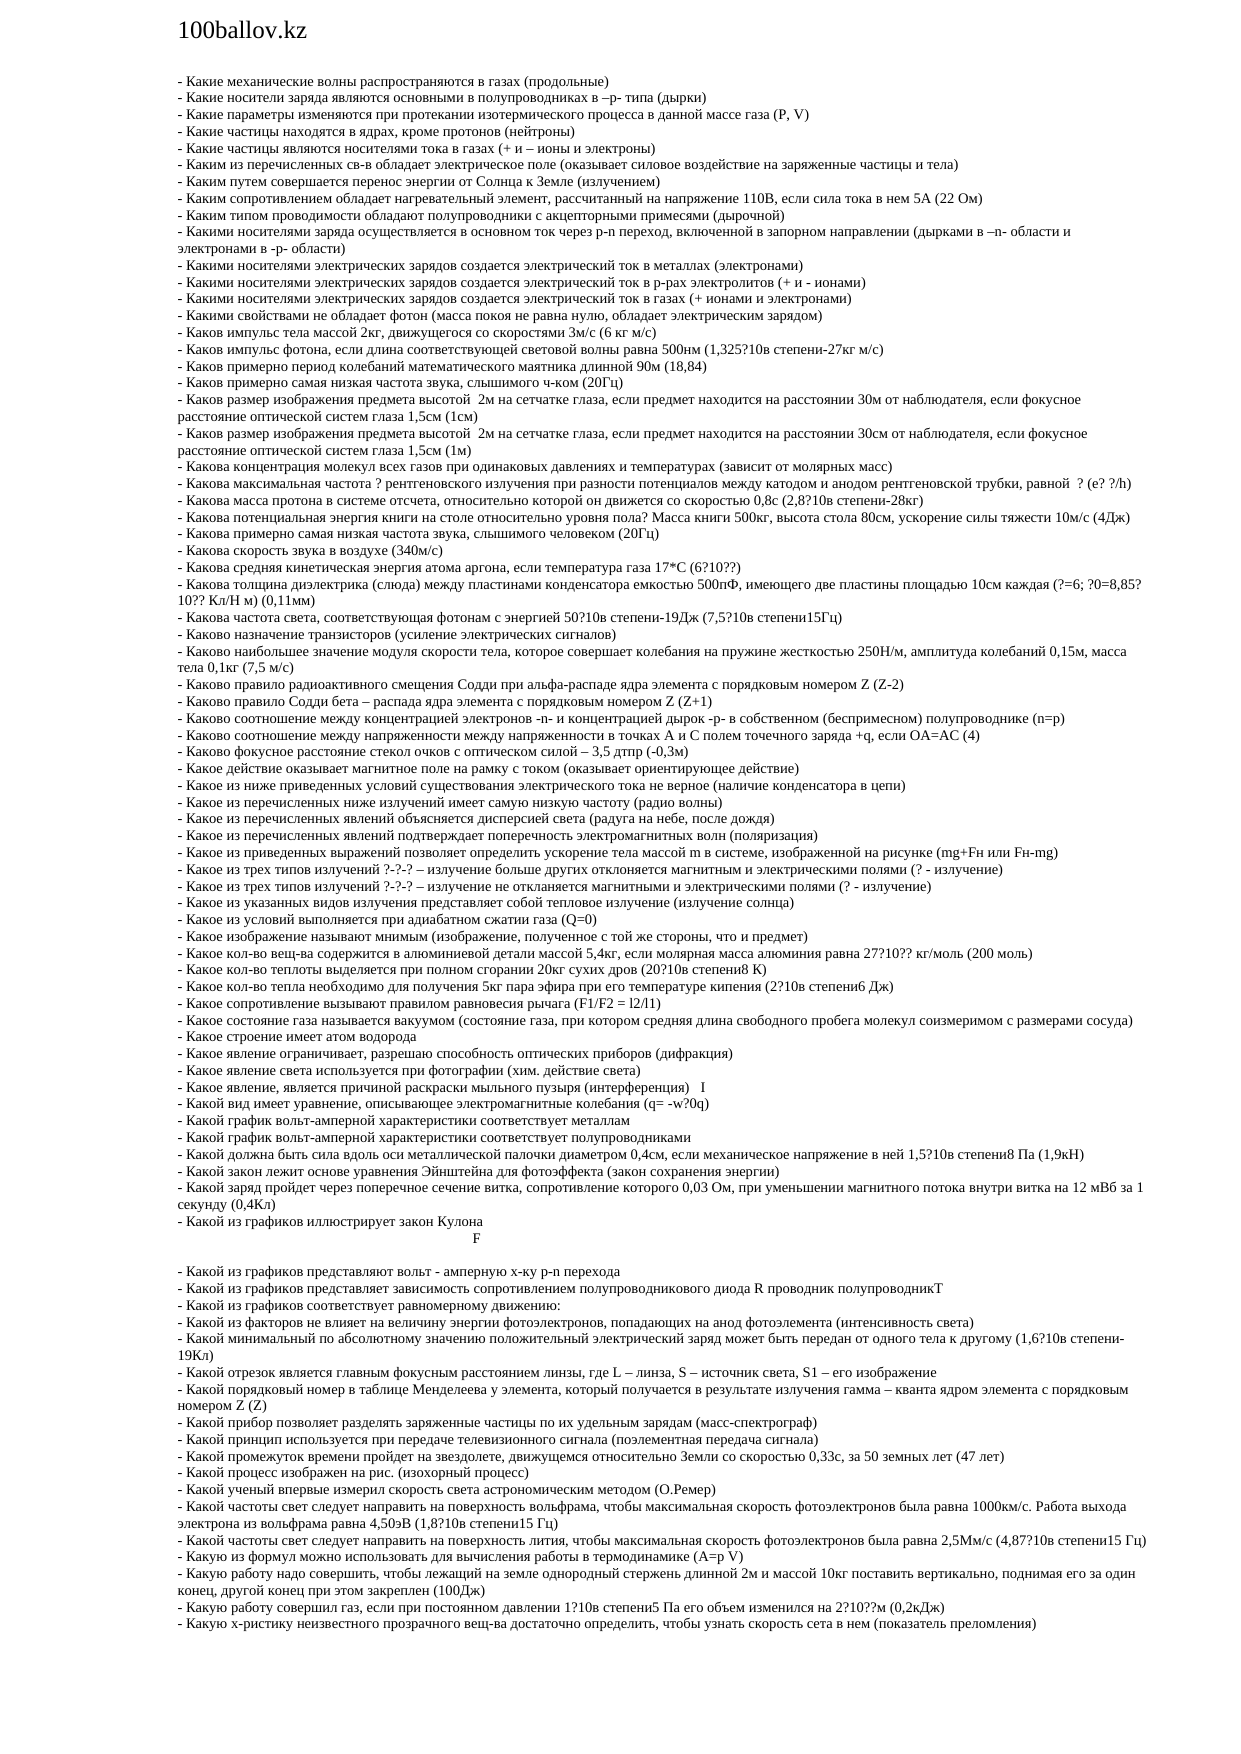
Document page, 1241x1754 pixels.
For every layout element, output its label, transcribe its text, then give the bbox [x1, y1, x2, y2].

text - Какое явление света используется при фотографии (хим. действие света) [177, 1062, 1152, 1078]
text - Какую из формул можно использовать для вычисления работы в термодинамике (А=р V) [177, 1548, 1152, 1565]
text - Какую работу надо совершить, чтобы лежащий на земле однородный стержень длинной 2м и массой 10кг поставить вертикально, поднимая его за один конец, другой конец при этом закреплен (100Дж) [177, 1565, 1152, 1598]
text - Какое из перечисленных явлений объясняется дисперсией света (радуга на небе, после дождя) [177, 810, 1152, 827]
text - Каков размер изображения предмета высотой 2м на сетчатке глаза, если предмет находится на расстоянии 30см от наблюдателя, если фокусное расстояние оптической систем глаза 1,5см (1м) [177, 424, 1152, 458]
text F [177, 1229, 1152, 1246]
text - Какова частота света, соответствующая фотонам с энергией 50?10в степени-19Дж (7,5?10в степени15Гц) [177, 609, 1152, 626]
text - Какие частицы являются носителями тока в газах (+ и – ионы и электроны) [177, 139, 1152, 156]
text - Какое состояние газа называется вакуумом (состояние газа, при котором средняя длина свободного пробега молекул соизмеримом с размерами сосуда) [177, 1011, 1152, 1028]
text - Какое из перечисленных ниже излучений имеет самую низкую частоту (радио волны) [177, 793, 1152, 810]
text - Какое из трех типов излучений ?-?-? – излучение не откланяется магнитными и электрическими полями (? - излучение) [177, 877, 1152, 894]
text - Какое из условий выполняется при адиабатном сжатии газа (Q=0) [177, 911, 1152, 928]
text - Какой ученый впервые измерил скорость света астрономическим методом (О.Ремер) [177, 1481, 1152, 1498]
text - Какой из графиков соответствует равномерному движению: [177, 1297, 1152, 1313]
text - Какова скорость звука в воздухе (340м/с) [177, 542, 1152, 559]
text - Какой заряд пройдет через поперечное сечение витка, сопротивление которого 0,03 Ом, при уменьшении магнитного потока внутри витка на 12 мВб за 1 секунду (0,4Кл) [177, 1179, 1152, 1213]
text - Какое кол-во вещ-ва содержится в алюминиевой детали массой 5,4кг, если молярная масса алюминия равна 27?10?? кг/моль (200 моль) [177, 944, 1152, 961]
text - Каково правило радиоактивного смещения Содди при альфа-распаде ядра элемента с порядковым номером Z (Z-2) [177, 676, 1152, 693]
text - Какой частоты свет следует направить на поверхность лития, чтобы максимальная скорость фотоэлектронов была равна 2,5Мм/с (4,87?10в степени15 Гц) [177, 1531, 1152, 1548]
text - Каков импульс фотона, если длина соответствующей световой волны равна 500нм (1,325?10в степени-27кг м/с) [177, 341, 1152, 357]
text - Какими носителями заряда осуществляется в основном ток через p-n переход, включенной в запорном направлении (дырками в –n- области и электронами в -p- области) [177, 223, 1152, 257]
text - Какова потенциальная энергия книги на столе относительно уровня пола? Масса книги 500кг, высота стола 80см, ускорение силы тяжести 10м/с (4Дж) [177, 508, 1152, 525]
text - Какие параметры изменяются при протекании изотермического процесса в данной массе газа (P, V) [177, 106, 1152, 123]
text - Какова толщина диэлектрика (слюда) между пластинами конденсатора емкостью 500пФ, имеющего две пластины площадью 10см каждая (?=6; ?0=8,85?10?? Кл/Н м) (0,11мм) [177, 575, 1152, 609]
text - Каким сопротивлением обладает нагревательный элемент, рассчитанный на напряжение 110В, если сила тока в нем 5А (22 Ом) [177, 190, 1152, 206]
text - Какой отрезок является главным фокусным расстоянием линзы, где L – линза, S – источник света, S1 – его изображение [177, 1364, 1152, 1380]
text - Какое из ниже приведенных условий существования электрического тока не верное (наличие конденсатора в цепи) [177, 777, 1152, 793]
text - Какой частоты свет следует направить на поверхность вольфрама, чтобы максимальная скорость фотоэлектронов была равна 1000км/с. Работа выхода электрона из вольфрама равна 4,50эВ (1,8?10в степени15 Гц) [177, 1498, 1152, 1531]
text - Каков импульс тела массой 2кг, движущегося со скоростями 3м/с ( м/с) [177, 324, 1152, 341]
text - Каково соотношение между концентрацией электронов -n- и концентрацией дырок -p- в собственном (беспримесном) полупроводнике (n=p) [177, 709, 1152, 726]
text - Какое сопротивление вызывают правилом равновесия рычага (F1/F2 = l2/l1) [177, 995, 1152, 1011]
text - Какое из приведенных выражений позволяет определить ускорение тела массой m в системе, изображенной на рисунке (mg+Fн или Fн-mg) [177, 844, 1152, 861]
text - Какое из указанных видов излучения представляет собой тепловое излучение (излучение солнца) [177, 894, 1152, 911]
text - Каким путем совершается перенос энергии от Солнца к Земле (излучением) [177, 173, 1152, 190]
text - Каково правило Содди бета – распада ядра элемента с порядковым номером Z (Z+1) [177, 693, 1152, 709]
text - Каким типом проводимости обладают полупроводники с акцепторными примесями (дырочной) [177, 206, 1152, 223]
text - Какова примерно самая низкая частота звука, слышимого человеком (20Гц) [177, 525, 1152, 542]
text - Какую х-ристику неизвестного прозрачного вещ-ва достаточно определить, чтобы узнать скорость сета в нем (показатель преломления) [177, 1615, 1152, 1632]
text - Какой порядковый номер в таблице Менделеева у элемента, который получается в результате излучения гамма – кванта ядром элемента с порядковым номером Z (Z) [177, 1380, 1152, 1414]
text - Какое действие оказывает магнитное поле на рамку с током (оказывает ориентирующее действие) [177, 760, 1152, 777]
text - Какими носителями электрических зарядов создается электрический ток в р-рах электролитов (+ и - ионами) [177, 273, 1152, 290]
text - Какой из факторов не влияет на величину энергии фотоэлектронов, попадающих на анод фотоэлемента (интенсивность света) [177, 1313, 1152, 1330]
text - Какое явление ограничивает, разрешаю способность оптических приборов (дифракция) [177, 1045, 1152, 1062]
text - Какой график вольт-амперной характеристики соответствует металлам [177, 1112, 1152, 1129]
text - Каково назначение транзисторов (усиление электрических сигналов) [177, 626, 1152, 642]
text - Какой процесс изображен на рис. (изохорный процесс) [177, 1464, 1152, 1481]
text - Какую работу совершил газ, если при постоянном давлении 1?10в степени5 Па его объем изменился на 2?10??м (0,2кДж) [177, 1598, 1152, 1615]
text - Какой принцип используется при передаче телевизионного сигнала (поэлементная передача сигнала) [177, 1431, 1152, 1447]
text - Какой из графиков иллюстрирует закон Кулона [177, 1213, 1152, 1229]
text - Какой промежуток времени пройдет на звездолете, движущемся относительно Земли со скоростью 0,33с, за 50 земных лет (47 лет) [177, 1447, 1152, 1464]
text - Какое кол-во тепла необходимо для получения 5кг пара эфира при его температуре кипения (2?10в степени6 Дж) [177, 978, 1152, 995]
text - Какое изображение называют мнимым (изображение, полученное с той же стороны, что и предмет) [177, 928, 1152, 944]
text - Каково фокусное расстояние стекол очков с оптическом силой – 3,5 дтпр (-0,3м) [177, 743, 1152, 760]
text - Какой из графиков представляют вольт - амперную х-ку p-n перехода [177, 1263, 1152, 1280]
text - Какое кол-во теплоты выделяется при полном сгорании 20кг сухих дров (20?10в степени8 К) [177, 961, 1152, 978]
text - Какое из перечисленных явлений подтверждает поперечность электромагнитных волн (поляризация) [177, 827, 1152, 844]
text - Какими свойствами не обладает фотон (масса покоя не равна нулю, обладает электрическим зарядом) [177, 307, 1152, 324]
text - Какой вид имеет уравнение, описывающее электромагнитные колебания (q= -w?0q) [177, 1095, 1152, 1112]
text - Какой минимальный по абсолютному значению положительный электрический заряд может быть передан от одного тела к другому (1,6?10в степени-19Кл) [177, 1330, 1152, 1364]
text - Какие носители заряда являются основными в полупроводниках в –р- типа (дырки) [177, 89, 1152, 106]
text - Какое строение имеет атом водорода [177, 1028, 1152, 1045]
text - Каков размер изображения предмета высотой 2м на сетчатке глаза, если предмет находится на расстоянии 30м от наблюдателя, если фокусное расстояние оптической систем глаза 1,5см (1см) [177, 391, 1152, 424]
text - Какова масса протона в системе отсчета, относительно которой он движется со скоростью 0,8с (2,8?10в степени-28кг) [177, 492, 1152, 508]
text - Какой закон лежит основе уравнения Эйнштейна для фотоэффекта (закон сохранения энергии) [177, 1162, 1152, 1179]
text - Какова средняя кинетическая энергия атома аргона, если температура газа 17*С (6?10??) [177, 559, 1152, 575]
text - Какие механические волны распространяются в газах (продольные) [177, 72, 1152, 89]
text - Какое из трех типов излучений ?-?-? – излучение больше других отклоняется магнитным и электрическими полями (? - излучение) [177, 861, 1152, 877]
text - Какое явление, является причиной раскраски мыльного пузыря (интерференция) I [177, 1078, 1152, 1095]
text - Какими носителями электрических зарядов создается электрический ток в газах (+ ионами и электронами) [177, 290, 1152, 307]
text - Какова максимальная частота ? рентгеновского излучения при разности потенциалов между катодом и анодом рентгеновской трубки, равной ? (е? ?/h) [177, 475, 1152, 492]
text - Какова концентрация молекул всех газов при одинаковых давлениях и температурах (зависит от молярных масс) [177, 458, 1152, 475]
text - Какие частицы находятся в ядрах, кроме протонов (нейтроны) [177, 123, 1152, 139]
text - Каково соотношение между напряженности между напряженности в точках А и С полем точечного заряда +q, если ОА=АС (4) [177, 726, 1152, 743]
text - Какими носителями электрических зарядов создается электрический ток в металлах (электронами) [177, 257, 1152, 273]
text - Какой должна быть сила вдоль оси металлической палочки диаметром 0,4см, если механическое напряжение в ней 1,5?10в степени8 Па (1,9кН) [177, 1146, 1152, 1162]
text - Какой график вольт-амперной характеристики соответствует полупроводниками [177, 1129, 1152, 1146]
text - Каков примерно самая низкая частота звука, слышимого ч-ком (20Гц) [177, 374, 1152, 391]
text - Каков примерно период колебаний математического маятника длинной 90м (18,84) [177, 357, 1152, 374]
text - Каково наибольшее значение модуля скорости тела, которое совершает колебания на пружине жесткостью 250Н/м, амплитуда колебаний 0,15м, масса тела 0,1кг (7,5 м/с) [177, 642, 1152, 676]
text - Каким из перечисленных св-в обладает электрическое поле (оказывает силовое воздействие на заряженные частицы и тела) [177, 156, 1152, 173]
text - Какой из графиков представляет зависимость сопротивлением полупроводникового диода R проводник полупроводникT [177, 1280, 1152, 1297]
text - Какой прибор позволяет разделять заряженные частицы по их удельным зарядам (масс-спектрограф) [177, 1414, 1152, 1431]
